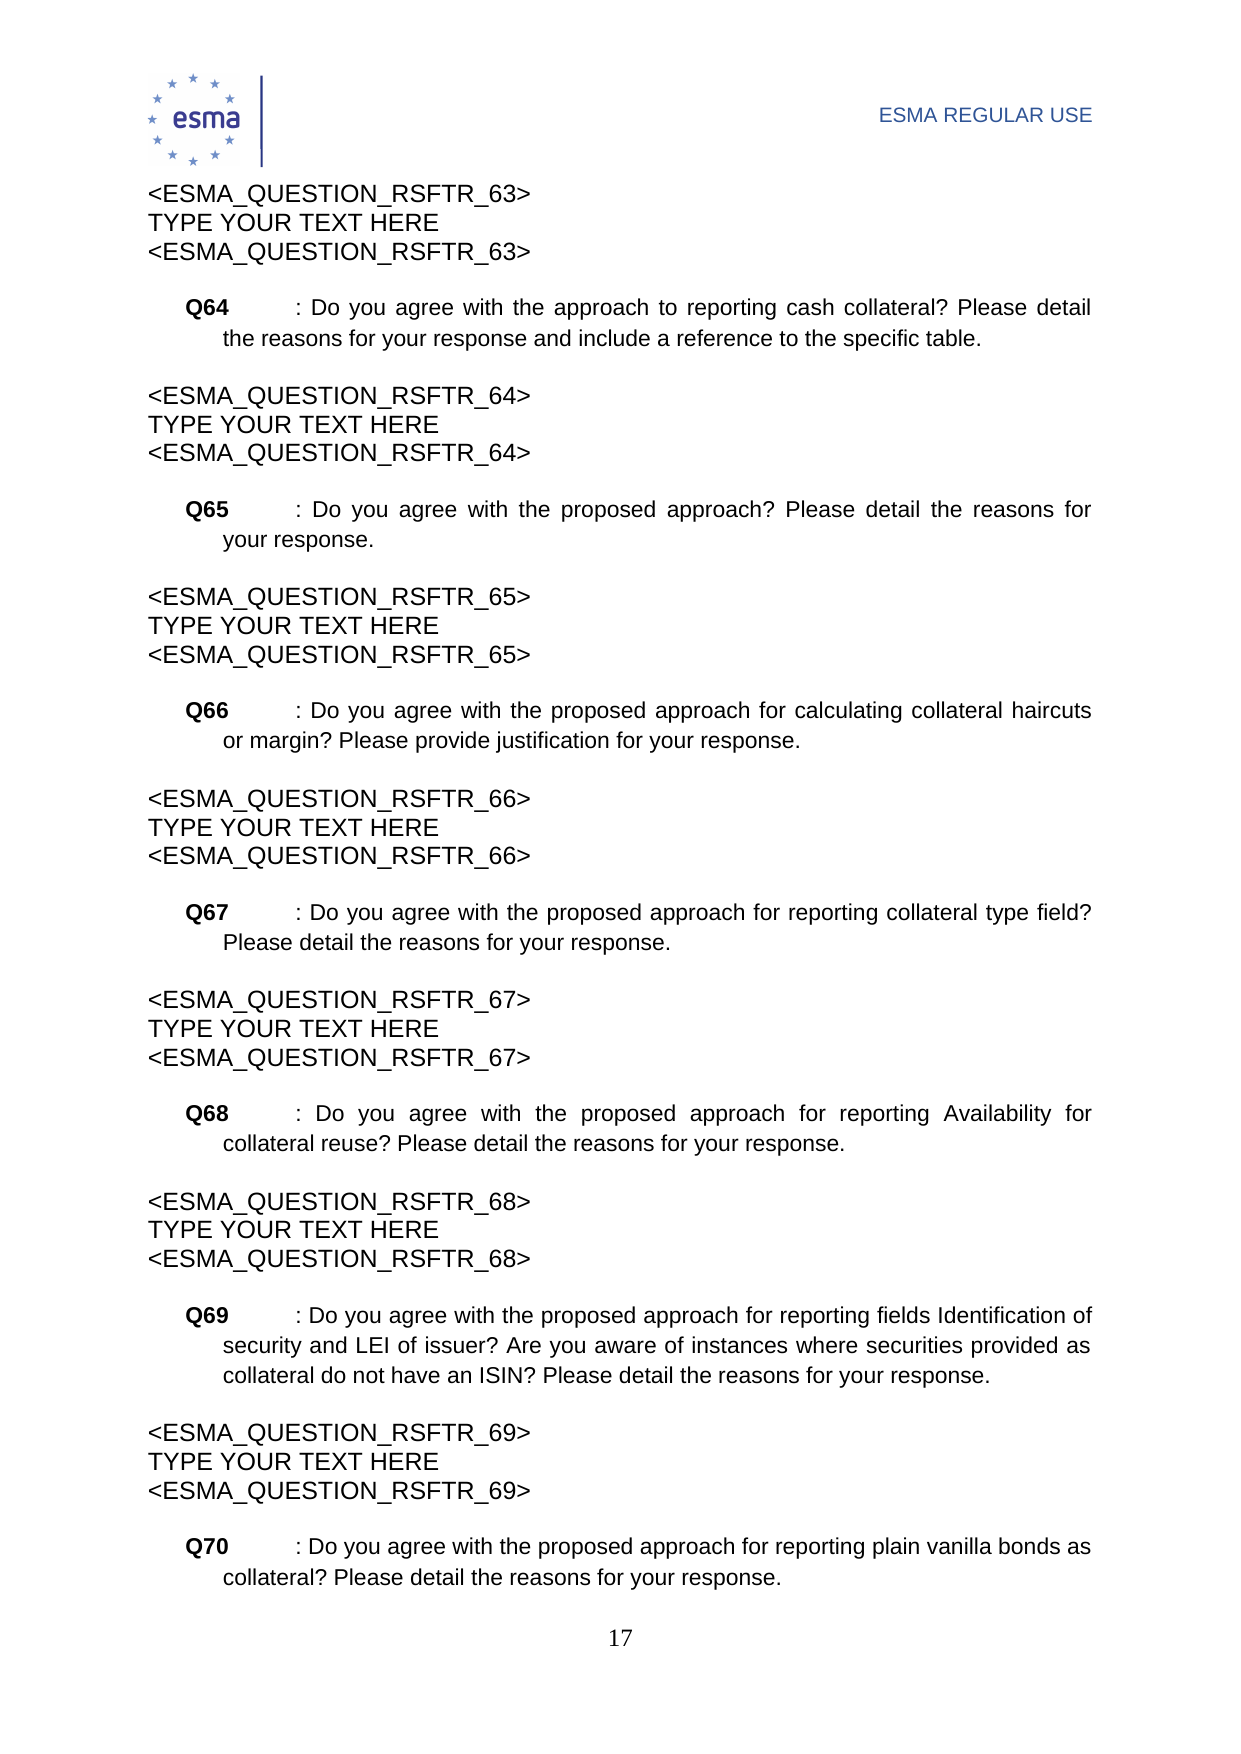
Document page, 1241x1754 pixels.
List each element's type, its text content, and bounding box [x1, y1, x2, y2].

list : Do you agree with the proposed approach for reporting collateral type field? Please detail the reasons for your response. [185, 899, 1092, 955]
list : Do you agree with the proposed approach for reporting fields Identification of security and LEI of issuer? Are you aware of instances where securities provided as collateral do not have an ISIN? Please detail the reasons for your response. [185, 1302, 1092, 1388]
text TYPE YOUR TEXT HERE [148, 1014, 1092, 1043]
text <ESMA_QUESTION_RSFTR_64> [148, 438, 1092, 467]
text TYPE YOUR TEXT HERE [148, 409, 1092, 438]
text <ESMA_QUESTION_RSFTR_68> [148, 1244, 1092, 1273]
text <ESMA_QUESTION_RSFTR_63> [148, 179, 1092, 208]
list : Do you agree with the proposed approach? Please detail the reasons for your response. [185, 496, 1092, 552]
text <ESMA_QUESTION_RSFTR_68> [148, 1187, 1092, 1215]
text TYPE YOUR TEXT HERE [148, 611, 1092, 640]
list : Do you agree with the proposed approach for reporting plain vanilla bonds as collateral? Please detail the reasons for your response. [185, 1533, 1092, 1590]
text <ESMA_QUESTION_RSFTR_67> [148, 985, 1092, 1014]
text TYPE YOUR TEXT HERE [148, 1447, 1092, 1476]
text <ESMA_QUESTION_RSFTR_66> [148, 841, 1092, 870]
list : Do you agree with the proposed approach for calculating collateral haircuts or margin? Please provide justification for your response. [185, 697, 1092, 754]
list : Do you agree with the approach to reporting cash collateral? Please detail the reasons for your response and include a reference to the specific table. [185, 294, 1092, 351]
text <ESMA_QUESTION_RSFTR_63> [148, 237, 1092, 266]
text TYPE YOUR TEXT HERE [148, 208, 1092, 237]
text TYPE YOUR TEXT HERE [148, 812, 1092, 841]
text <ESMA_QUESTION_RSFTR_69> [148, 1418, 1092, 1447]
text <ESMA_QUESTION_RSFTR_64> [148, 381, 1092, 409]
picture [147, 73, 240, 166]
text <ESMA_QUESTION_RSFTR_69> [148, 1476, 1092, 1504]
text <ESMA_QUESTION_RSFTR_65> [148, 640, 1092, 668]
text <ESMA_QUESTION_RSFTR_66> [148, 784, 1092, 812]
text <ESMA_QUESTION_RSFTR_65> [148, 582, 1092, 611]
text <ESMA_QUESTION_RSFTR_67> [148, 1043, 1092, 1071]
text TYPE YOUR TEXT HERE [148, 1215, 1092, 1244]
list : Do you agree with the proposed approach for reporting Availability for collateral reuse? Please detail the reasons for your response. [185, 1100, 1092, 1157]
